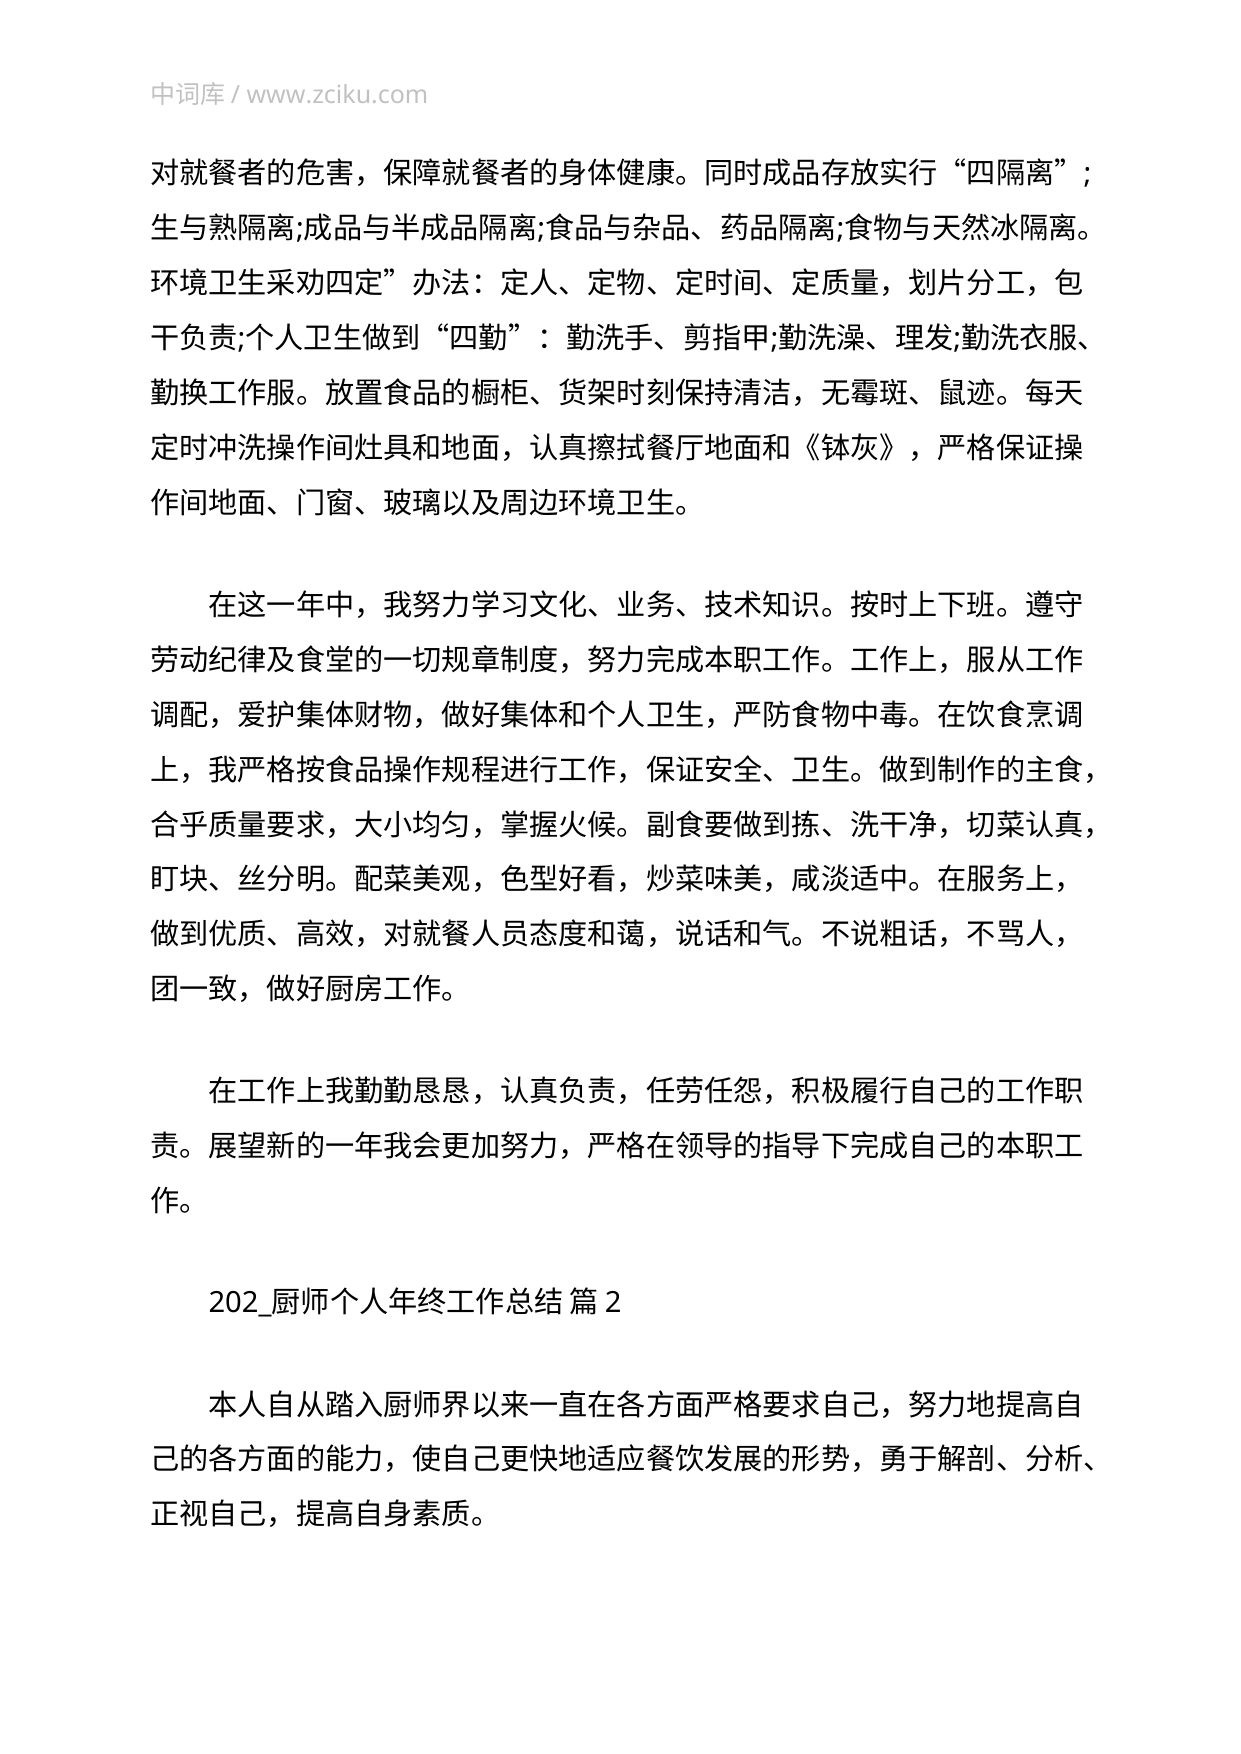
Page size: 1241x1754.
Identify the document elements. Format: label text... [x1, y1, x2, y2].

text 本人自从踏入厨师界以来一直在各方面严格要求自己，努力地提高自己的各方面的能力，使自己更快地适应餐饮发展的形势，勇于解剖、分析、正视自己，提高自身素质。 [150, 1381, 1090, 1533]
text 202_厨师个人年终工作总结 篇2 [150, 1279, 1090, 1321]
text 在工作上我勤勤恳恳，认真负责，任劳任怨，积极履行自己的工作职责。展望新的一年我会更加努力，严格在领导的指导下完成自己的本职工作。 [150, 1067, 1090, 1219]
text 在这一年中，我努力学习文化、业务、技术知识。按时上下班。遵守劳动纪律及食堂的一切规章制度，努力完成本职工作。工作上，服从工作调配，爱护集体财物，做好集体和个人卫生，严防食物中毒。在饮食烹调上，我严格按食品操作规程进行工作，保证安全、卫生。做到制作的主食，合乎质量要求，大小均匀，掌握火候。副食要做到拣、洗干净，切菜认真，盯块、丝分明。配菜美观，色型好看，炒菜味美，咸淡适中。在服务上，做到优质、高效，对就餐人员态度和蔼，说话和气。不说粗话，不骂人，团一致，做好厨房工作。 [150, 581, 1090, 1008]
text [150, 150, 1090, 522]
